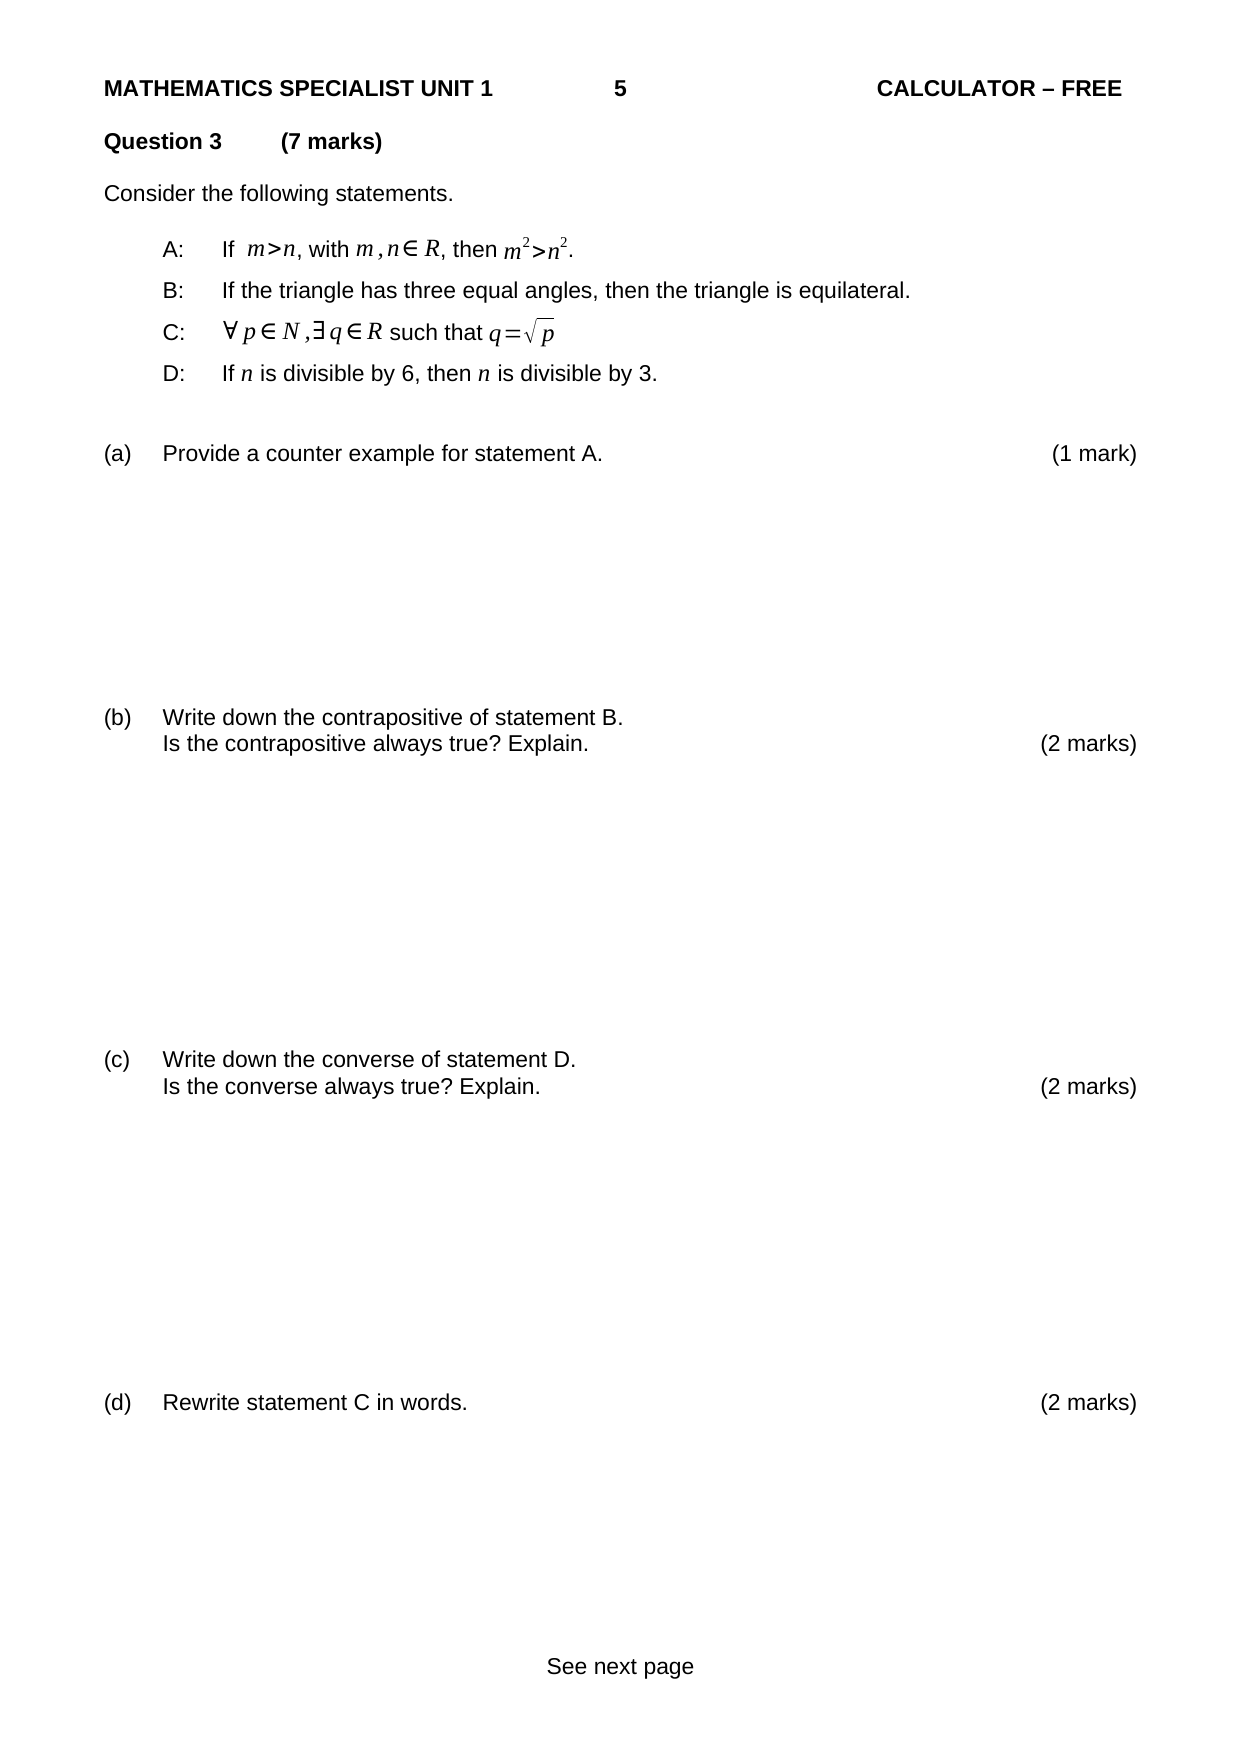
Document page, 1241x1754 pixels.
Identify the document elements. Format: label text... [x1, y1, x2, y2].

text D: If is divisible by 6, then is divisible by 3. [103, 360, 1137, 387]
text B: If the triangle has three equal angles, then the triangle is equilateral. [103, 277, 1137, 304]
text (b) Write down the contrapositive of statement B. [103, 704, 1137, 730]
text Is the converse always true? Explain. (2 marks) [103, 1073, 1137, 1099]
text A: If , with , then . [103, 233, 1137, 264]
text Is the contrapositive always true? Explain. (2 marks) [103, 730, 1137, 756]
text Consider the following statements. [103, 180, 1137, 207]
text C: such that [103, 317, 1137, 347]
text Question 3 (7 marks) [103, 128, 1137, 154]
text (d) Rewrite statement C in words. (2 marks) [103, 1389, 1137, 1415]
text (a) Provide a counter example for statement A. (1 mark) [103, 440, 1137, 466]
text (c) Write down the converse of statement D. [103, 1046, 1137, 1073]
